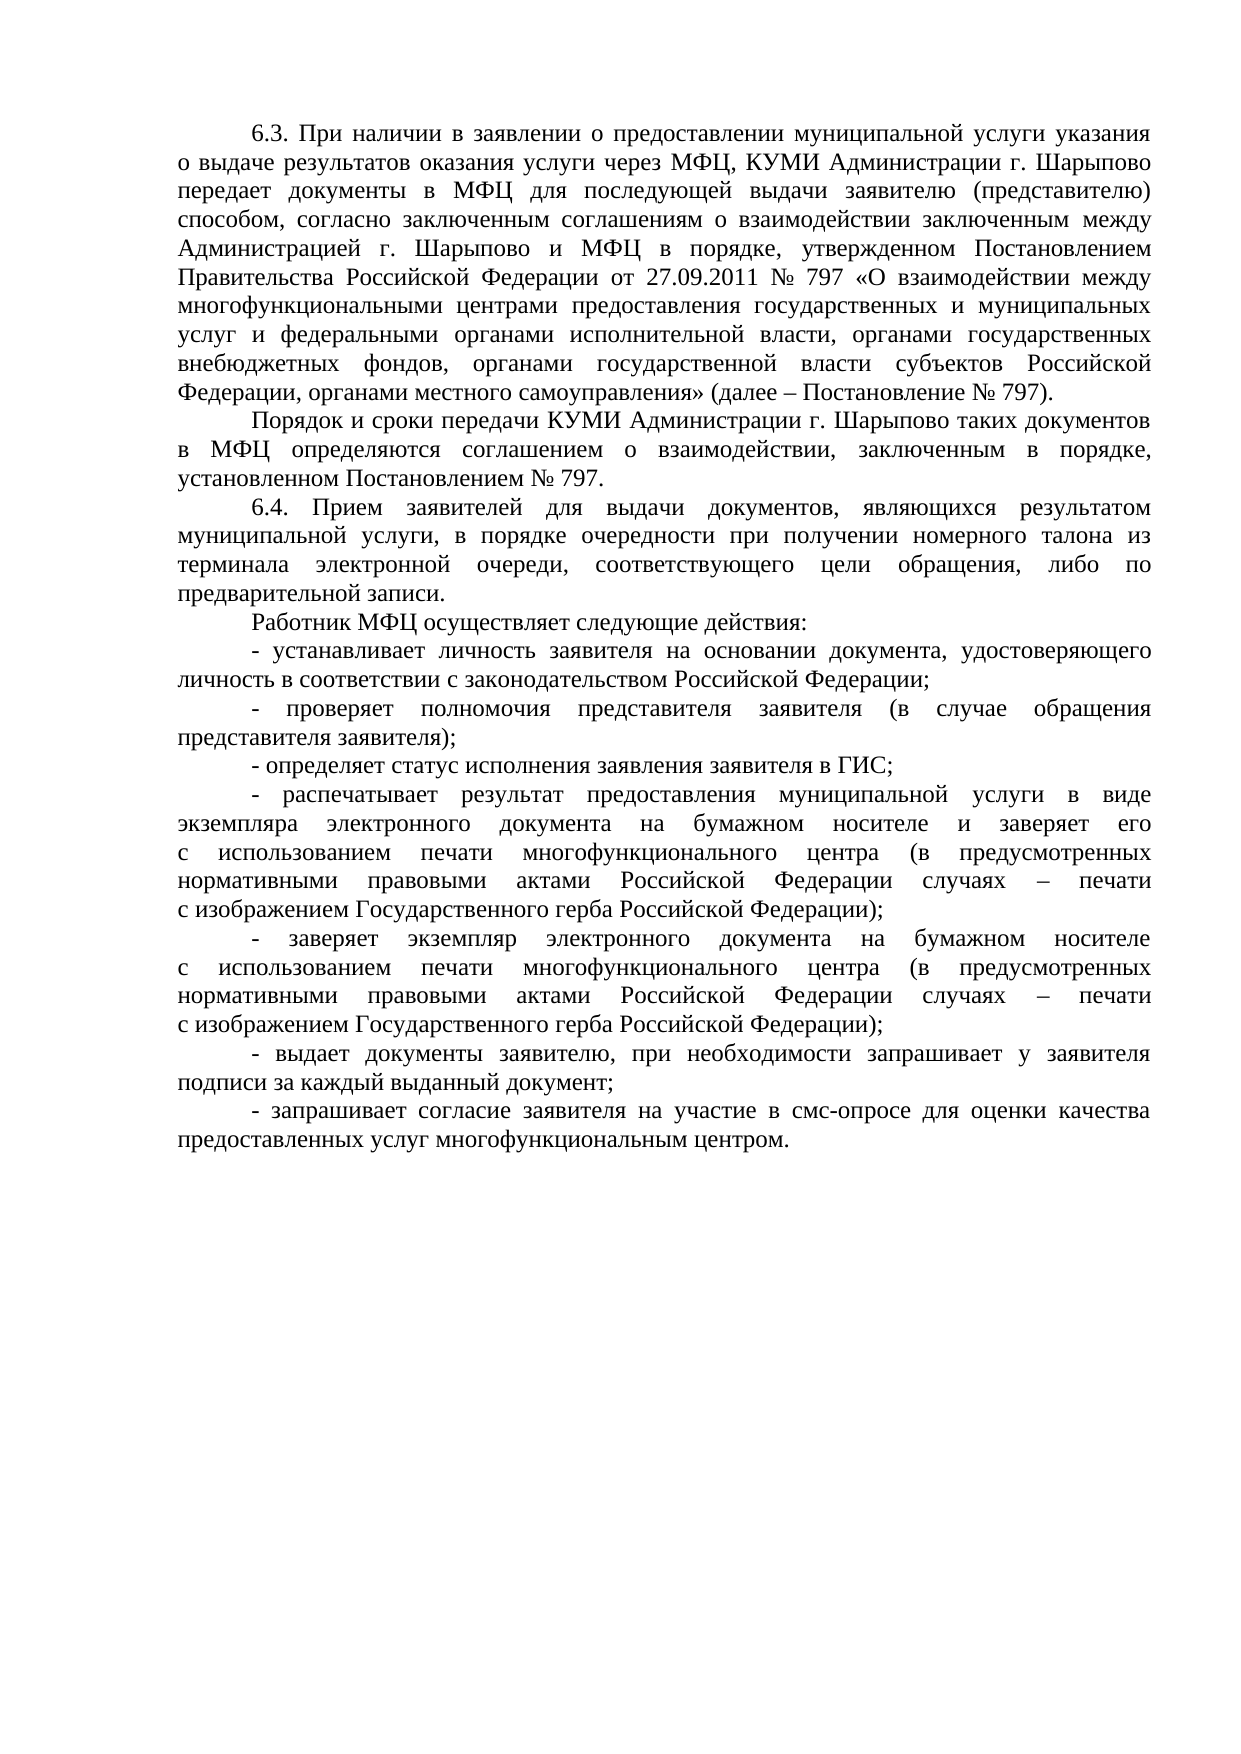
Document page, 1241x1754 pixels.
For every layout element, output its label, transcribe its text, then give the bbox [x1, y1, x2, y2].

text - выдает документы заявителю, при необходимости запрашивает у заявителя подписи за каждый выданный документ; [177, 1038, 1152, 1096]
text Порядок и сроки передачи КУМИ Администрации г. Шарыпово таких документов в МФЦ определяются соглашением о взаимодействии, заключенным в порядке, установленном Постановлением № 797. [177, 406, 1152, 492]
text - распечатывает результат предоставления муниципальной услуги в виде экземпляра электронного документа на бумажном носителе и заверяет его с использованием печати многофункционального центра (в предусмотренных нормативными правовыми актами Российской Федерации случаях – печати с изображением Государственного герба Российской Федерации); [177, 779, 1152, 923]
text - заверяет экземпляр электронного документа на бумажном носителе с использованием печати многофункционального центра (в предусмотренных нормативными правовыми актами Российской Федерации случаях – печати с изображением Государственного герба Российской Федерации); [177, 923, 1152, 1038]
text - проверяет полномочия представителя заявителя (в случае обращения представителя заявителя); [177, 693, 1152, 751]
text 6.3. При наличии в заявлении о предоставлении муниципальной услуги указания о выдаче результатов оказания услуги через МФЦ, КУМИ Администрации г. Шарыпово передает документы в МФЦ для последующей выдачи заявителю (представителю) способом, согласно заключенным соглашениям о взаимодействии заключенным между Администрацией г. Шарыпово и МФЦ в порядке, утвержденном Постановлением Правительства Российской Федерации от 27.09.2011 № 797 «О взаимодействии между многофункциональными центрами предоставления государственных и муниципальных услуг и федеральными органами исполнительной власти, органами государственных внебюджетных фондов, органами государственной власти субъектов Российской Федерации, органами местного самоуправления» (далее – Постановление № 797). [177, 118, 1152, 406]
text Работник МФЦ осуществляет следующие действия: [177, 607, 1152, 636]
text 6.4. Прием заявителей для выдачи документов, являющихся результатом муниципальной услуги, в порядке очередности при получении номерного талона из терминала электронной очереди, соответствующего цели обращения, либо по предварительной записи. [177, 492, 1152, 607]
text - устанавливает личность заявителя на основании документа, удостоверяющего личность в соответствии с законодательством Российской Федерации; [177, 636, 1152, 693]
text - запрашивает согласие заявителя на участие в смс-опросе для оценки качества предоставленных услуг многофункциональным центром. [177, 1096, 1152, 1153]
text - определяет статус исполнения заявления заявителя в ГИС; [177, 751, 1152, 779]
